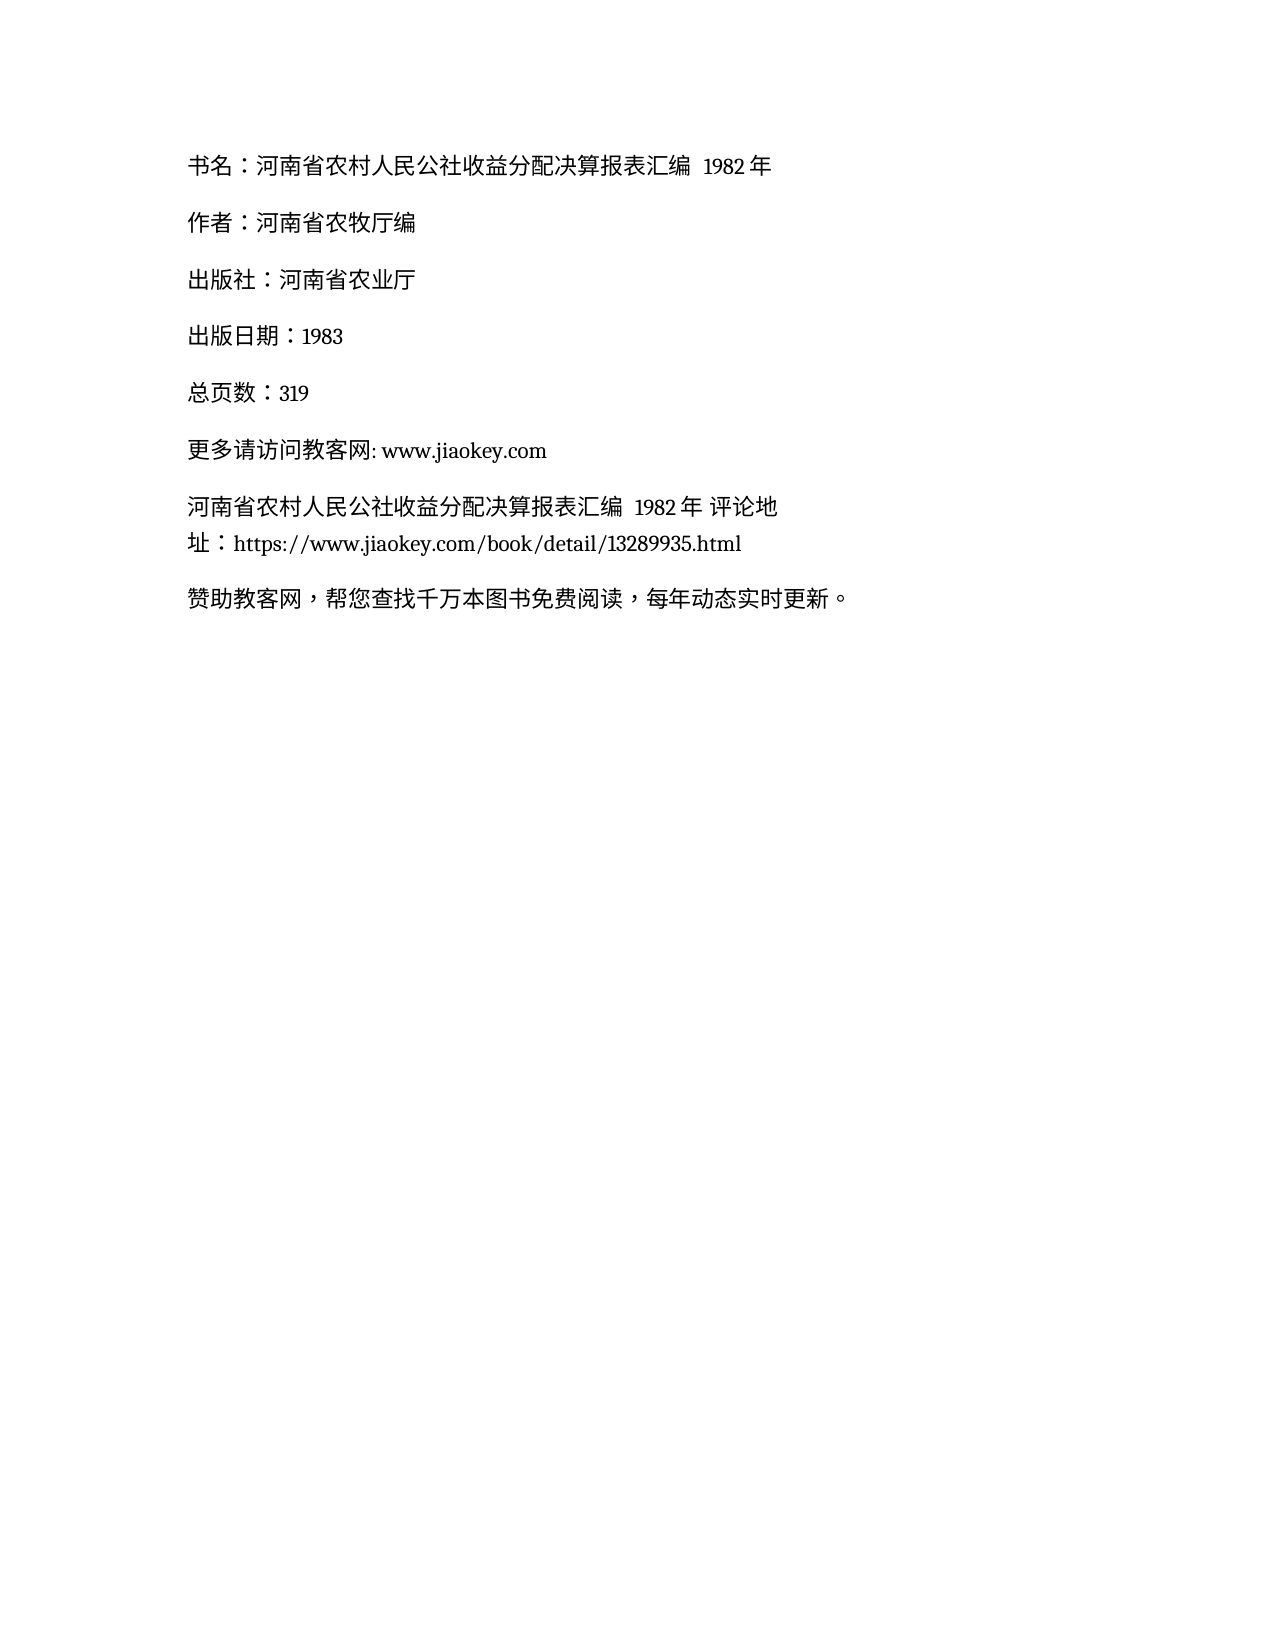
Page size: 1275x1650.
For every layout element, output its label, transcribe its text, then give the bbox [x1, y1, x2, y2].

text 总页数：319 [187, 377, 1087, 408]
text 更多请访问教客网: www.jiaokey.com [187, 434, 1087, 465]
text 作者：河南省农牧厅编 [187, 207, 1087, 238]
text 书名：河南省农村人民公社收益分配决算报表汇编 1982年 [187, 150, 1087, 181]
text 出版日期：1983 [187, 320, 1087, 352]
text 河南省农村人民公社收益分配决算报表汇编 1982年 评论地址：https://www.jiaokey.com/book/detail/13289935.html [187, 491, 1087, 558]
text 赞助教客网，帮您查找千万本图书免费阅读，每年动态实时更新。 [187, 583, 1087, 614]
text 出版社：河南省农业厅 [187, 263, 1087, 295]
